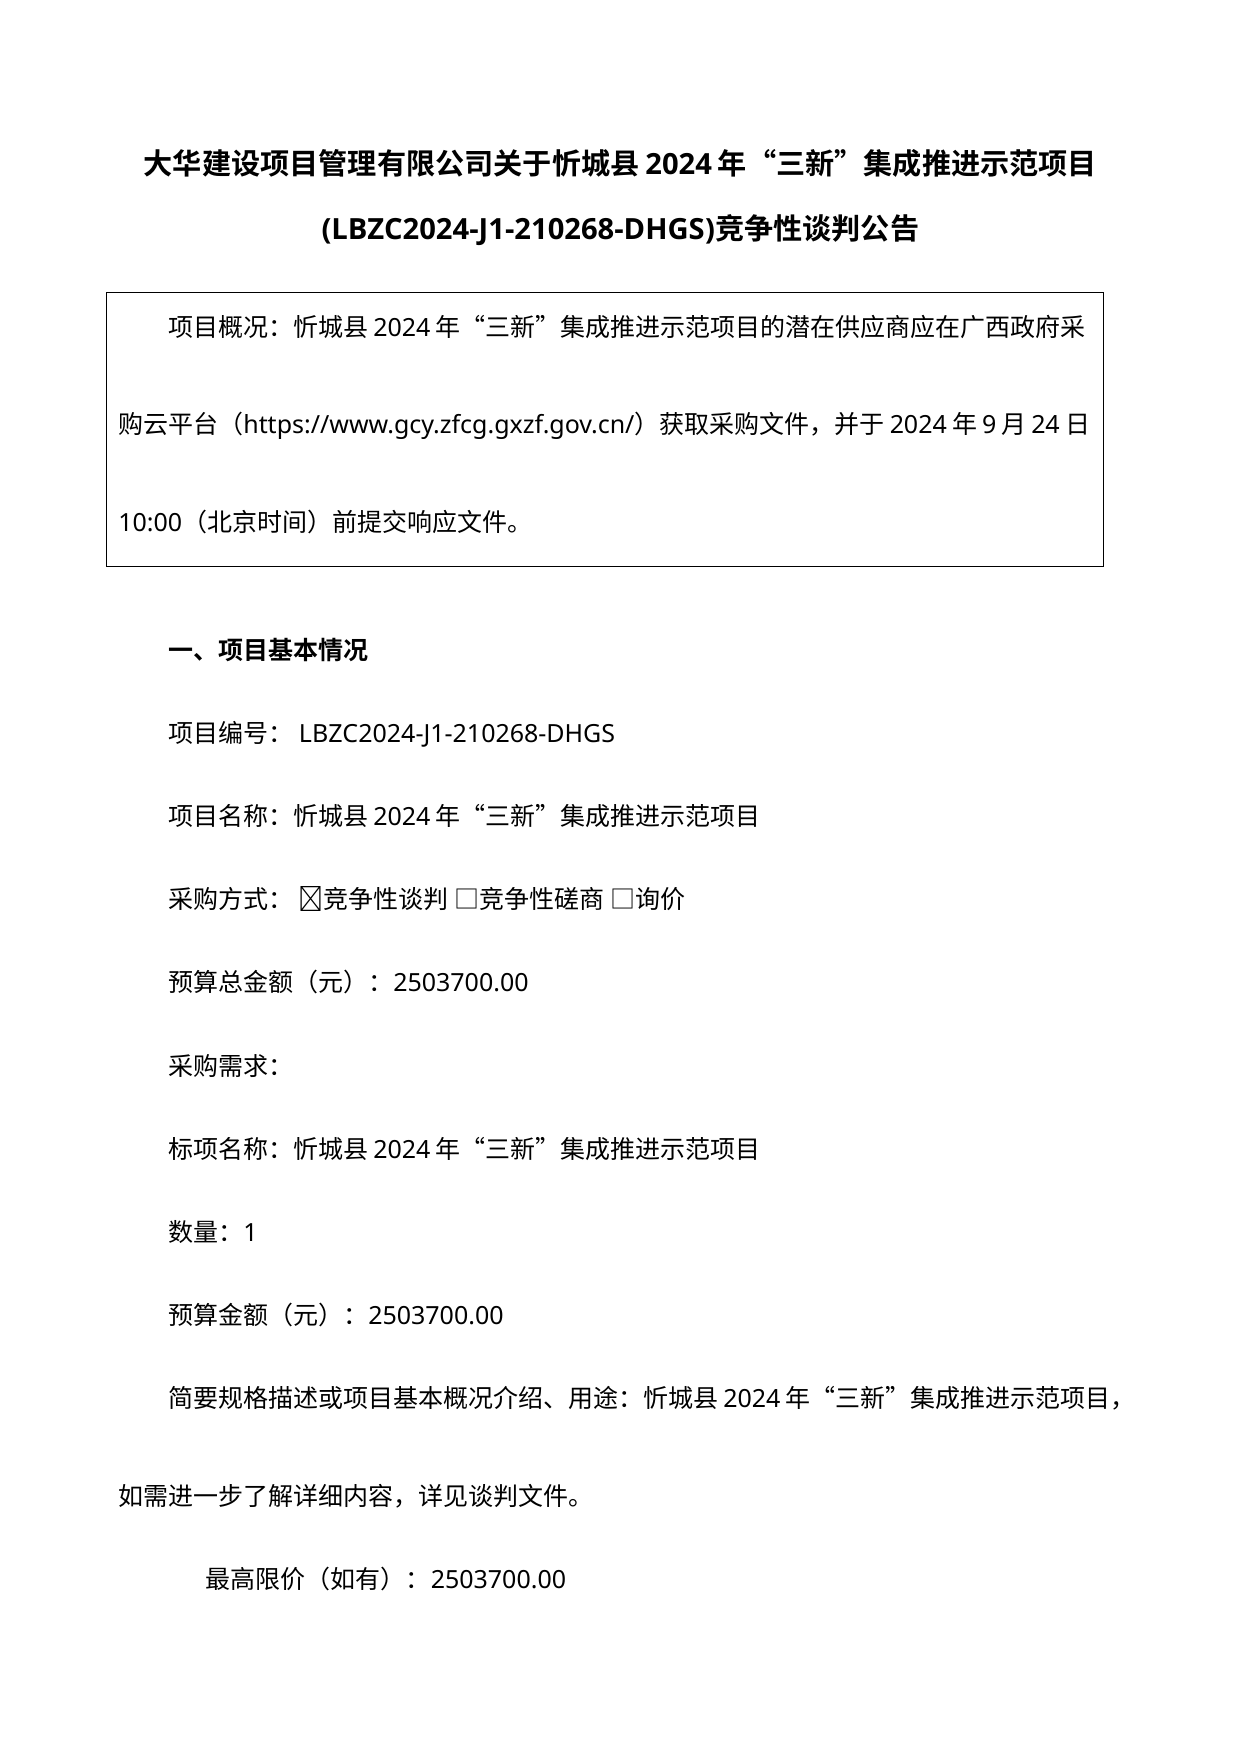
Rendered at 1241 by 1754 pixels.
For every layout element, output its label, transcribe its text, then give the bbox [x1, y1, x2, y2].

text 采购需求： [118, 1032, 1122, 1097]
text 采购方式： 竞争性谈判 □竞争性磋商 □询价 [118, 865, 1122, 930]
text 项目名称：忻城县2024年“三新”集成推进示范项目 [118, 782, 1122, 847]
text 大华建设项目管理有限公司关于忻城县2024年“三新”集成推进示范项目(LBZC2024-J1-210268-DHGS)竞争性谈判公告 [118, 129, 1122, 259]
text 预算总金额（元）：2503700.00 [118, 948, 1122, 1013]
text 标项名称：忻城县2024年“三新”集成推进示范项目 [118, 1115, 1122, 1180]
text 简要规格描述或项目基本概况介绍、用途：忻城县2024年“三新”集成推进示范项目，如需进一步了解详细内容，详见谈判文件。 [118, 1364, 1122, 1527]
table_header 项目概况：忻城县2024年“三新”集成推进示范项目的潜在供应商应在广西政府采购云平台（https://www.gcy.zfcg.gxzf.gov.cn/）获取采购文件，并于2024年9月24日10:00（北京时间）前提交响应文件。 [107, 293, 1103, 566]
text 项目编号： LBZC2024-J1-210268-DHGS [118, 699, 1122, 764]
text 预算金额（元）：2503700.00 [118, 1281, 1122, 1346]
text 一、项目基本情况 [118, 616, 1122, 681]
text 数量：1 [118, 1198, 1122, 1263]
text 最高限价（如有）：2503700.00 [118, 1545, 1122, 1610]
